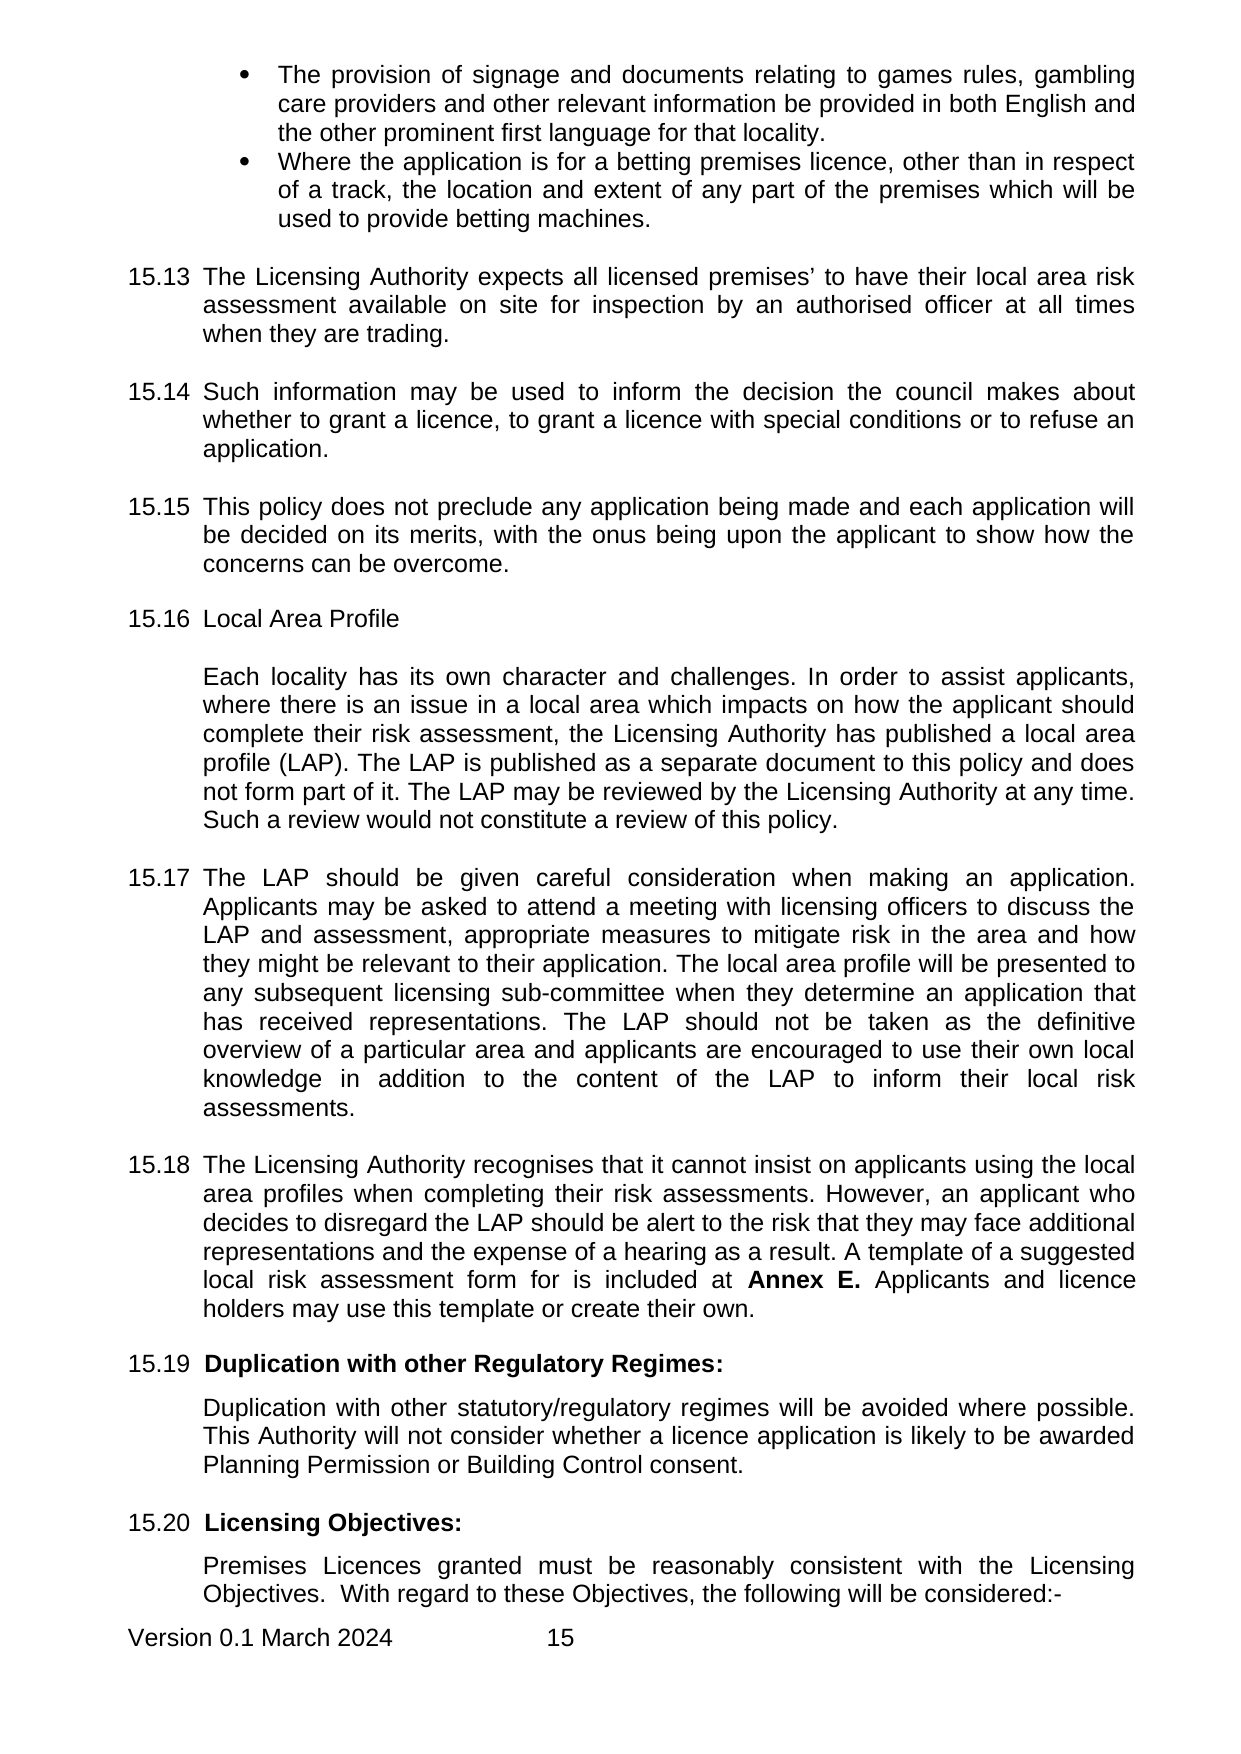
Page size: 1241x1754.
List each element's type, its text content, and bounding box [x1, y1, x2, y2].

text 15.17 The LAP should be given careful consideration when making an application. Applicants may be asked to attend a meeting with licensing officers to discuss the LAP and assessment, appropriate measures to mitigate risk in the area and how they might be relevant to their application. The local area profile will be presented to any subsequent licensing sub-committee when they determine an application that has received representations. The LAP should not be taken as the definitive overview of a particular area and applicants are encouraged to use their own local knowledge in addition to the content of the LAP to inform their local risk assessments. [128, 863, 1137, 1122]
text 15.14 Such information may be used to inform the decision the council makes about whether to grant a licence, to grant a licence with special conditions or to refuse an application. [128, 377, 1137, 463]
text Each locality has its own character and challenges. In order to assist applicants, where there is an issue in a local area which impacts on how the applicant should complete their risk assessment, the Licensing Authority has published a local area profile (LAP). The LAP is published as a separate document to this policy and does not form part of it. The LAP may be reviewed by the Licensing Authority at any time. Such a review would not constitute a review of this policy. [203, 662, 1137, 834]
text 15.15 This policy does not preclude any application being made and each application will be decided on its merits, with the onus being upon the applicant to show how the concerns can be overcome. [128, 492, 1137, 578]
text 15.13 The Licensing Authority expects all licensed premises’ to have their local area risk assessment available on site for inspection by an authorised officer at all times when they are trading. [128, 262, 1137, 348]
list Where the application is for a betting premises licence, other than in respect of a track, the location and extent of any part of the premises which will be used to provide betting machines. [240, 147, 1137, 233]
text 15.19 Duplication with other Regulatory Regimes: [128, 1349, 1137, 1378]
text 15.18 The Licensing Authority recognises that it cannot insist on applicants using the local area profiles when completing their risk assessments. However, an applicant who decides to disregard the LAP should be alert to the risk that they may face additional representations and the expense of a hearing as a result. A template of a suggested local risk assessment form for is included at Annex E. Applicants and licence holders may use this template or create their own. [128, 1151, 1137, 1323]
text Duplication with other statutory/regulatory regimes will be avoided where possible. This Authority will not consider whether a licence application is likely to be awarded Planning Permission or Building Control consent. [128, 1392, 1137, 1479]
text 15.16 Local Area Profile [128, 604, 1137, 633]
text 15.20 Licensing Objectives: [128, 1507, 1137, 1536]
list The provision of signage and documents relating to games rules, gambling care providers and other relevant information be provided in both English and the other prominent first language for that locality. [240, 60, 1137, 147]
text Premises Licences granted must be reasonably consistent with the Licensing Objectives. With regard to these Objectives, the following will be considered:- [128, 1551, 1137, 1608]
